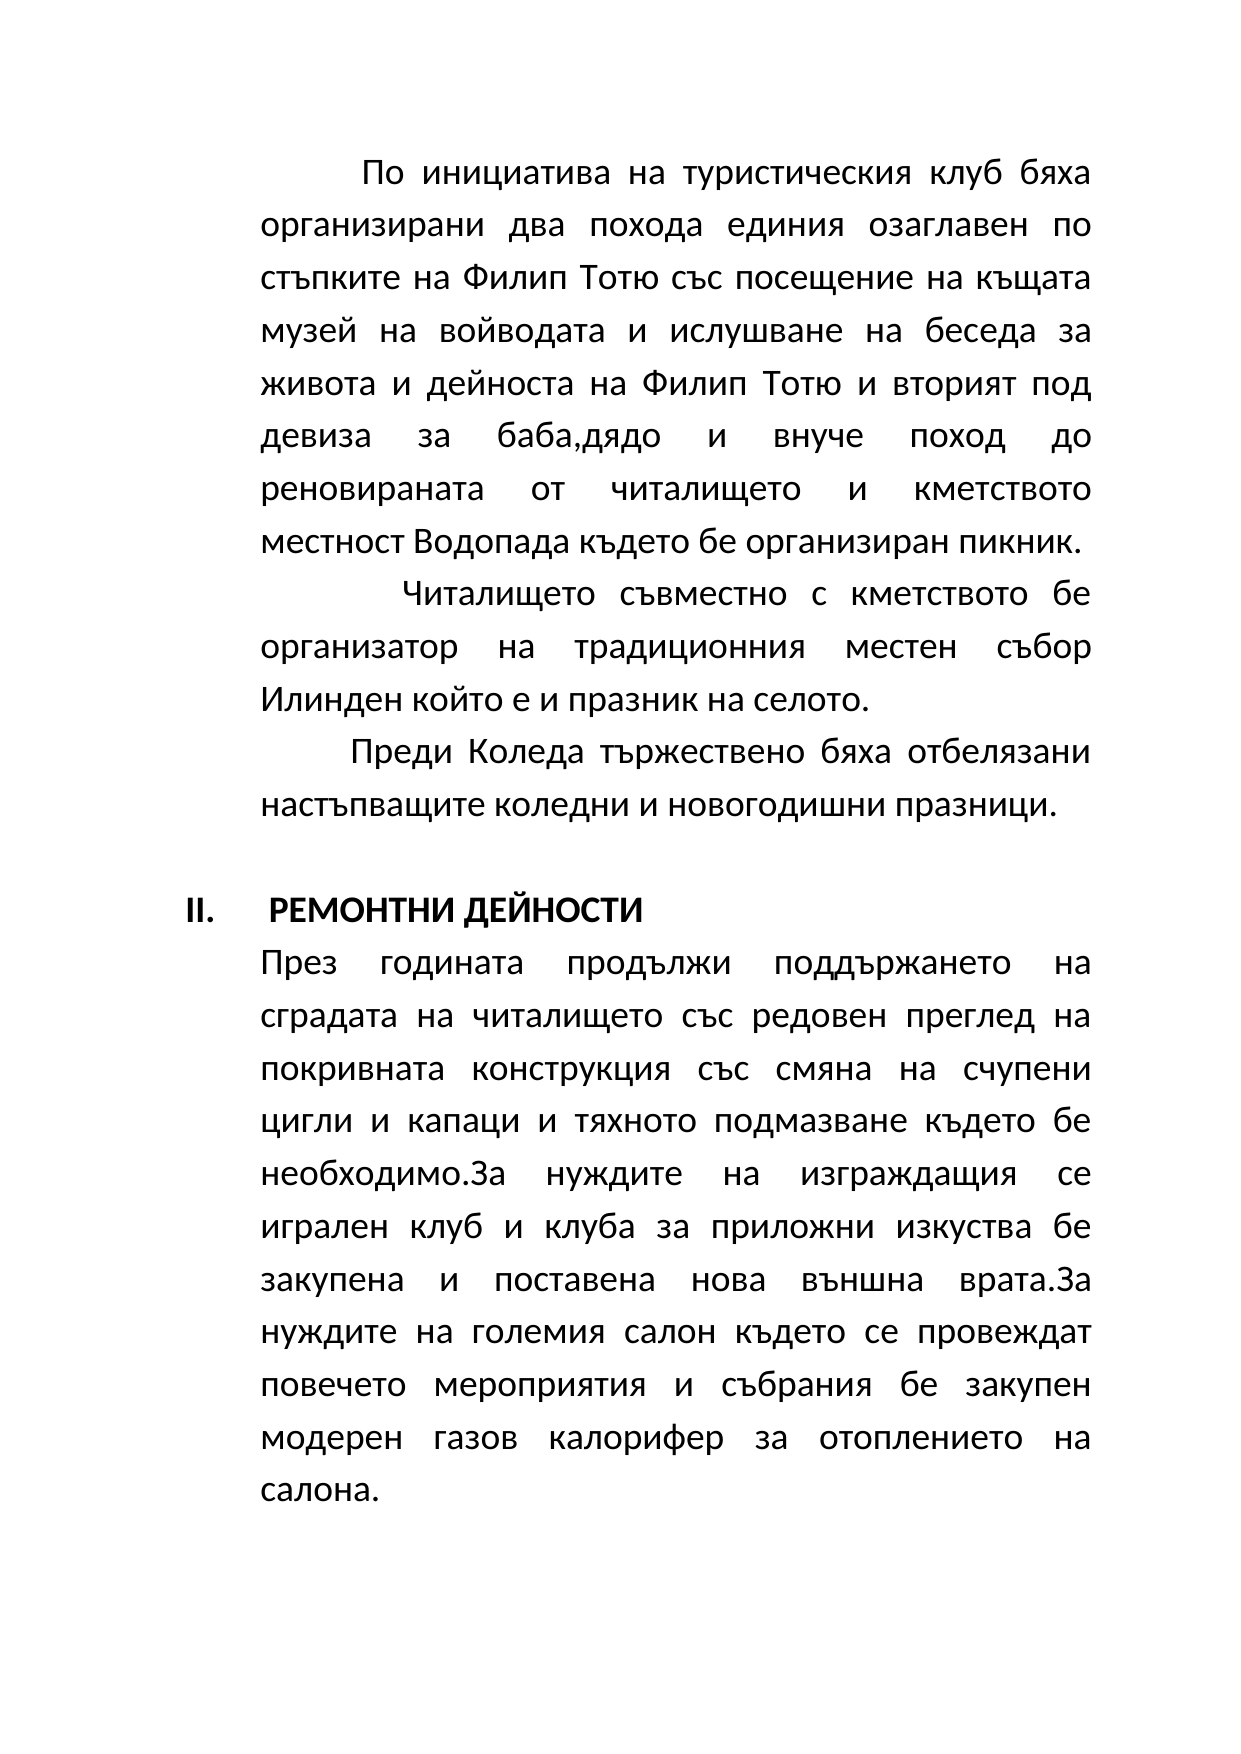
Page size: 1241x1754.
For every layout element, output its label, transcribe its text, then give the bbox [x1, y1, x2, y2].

list Преди Коледа тържествено бяха отбелязани настъпващите коледни и новогодишни празници. [260, 727, 1093, 826]
list РЕМОНТНИ ДЕЙНОСТИ [185, 886, 1093, 931]
list По инициатива на туристическия клуб бяха организирани два похода единия озаглавен по стъпките на Филип Тотю със посещение на къщата музей на войводата и ислушване на беседа за живота и дейноста на Филип Тотю и вторият под девиза за баба,дядо и внуче поход до реновираната от читалището и кметството местност Водопада където бе организиран пикник. [260, 148, 1093, 562]
list Читалището съвместно с кметството бе организатор на традиционния местен събор Илинден който е и празник на селото. [260, 569, 1093, 721]
list През годината продължи поддържането на сградата на читалището със редовен преглед на покривната конструкция със смяна на счупени цигли и капаци и тяхното подмазване където бе необходимо.За нуждите на изграждащия се игрален клуб и клуба за приложни изкуства бе закупена и поставена нова външна врата.За нуждите на големия салон където се провеждат повечето мероприятия и събрания бе закупен модерен газов калорифер за отоплението на салона. [260, 938, 1093, 1511]
